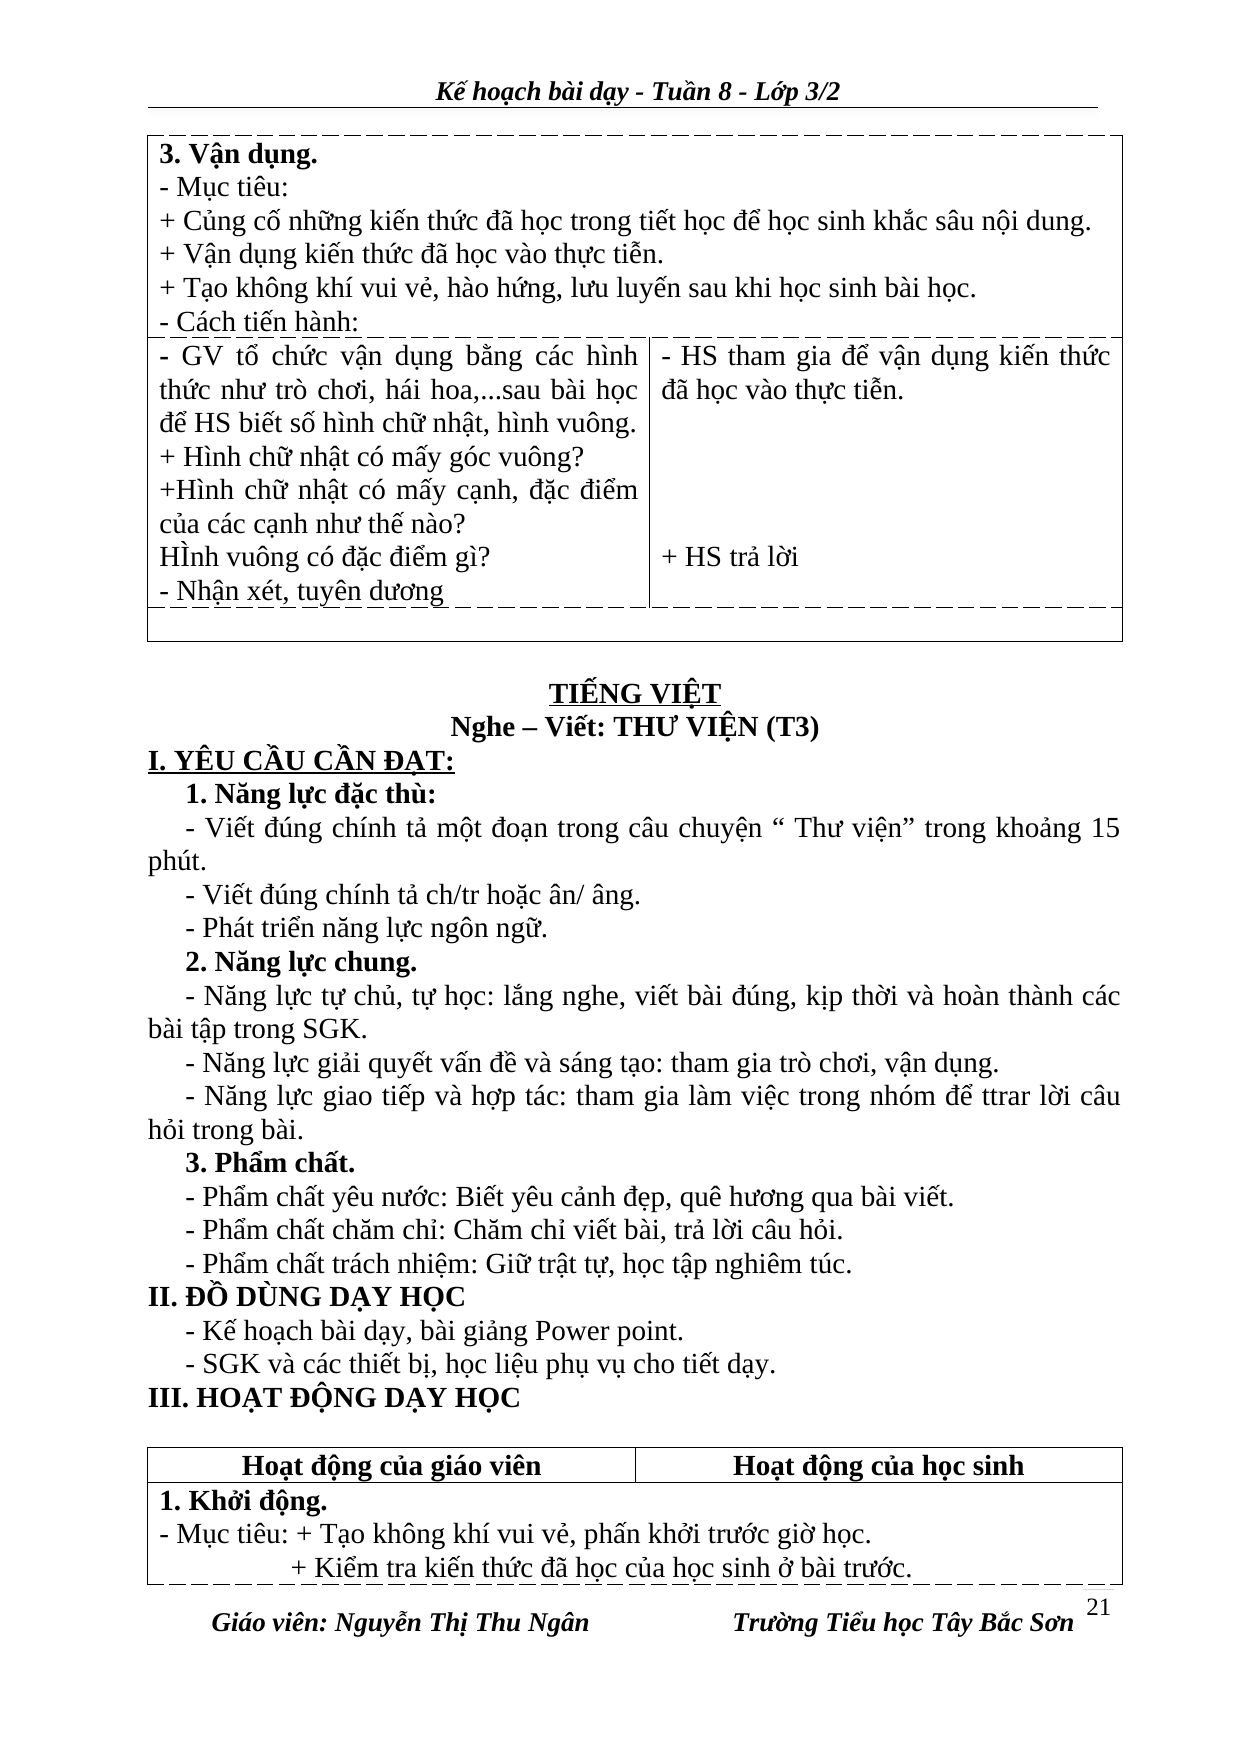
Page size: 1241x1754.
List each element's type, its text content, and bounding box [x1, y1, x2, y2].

text - Phẩm chất yêu nước: Biết yêu cảnh đẹp, quê hương qua bài viết. [148, 1179, 1122, 1212]
text - Kế hoạch bài dạy, bài giảng Power point. [148, 1313, 1122, 1347]
text II. ĐỒ DÙNG DẠY HỌC [148, 1279, 1122, 1313]
text - Năng lực tự chủ, tự học: lắng nghe, viết bài đúng, kịp thời và hoàn thành các bài tập trong SGK. [148, 978, 1122, 1045]
text Nghe – Viết: THƯ VIỆN (T3) [148, 709, 1122, 743]
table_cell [148, 1483, 1122, 1583]
table_header Hoạt động của giáo viên [148, 1448, 635, 1482]
text 1. Năng lực đặc thù: [148, 776, 1122, 810]
text I. YÊU CẦU CẦN ĐẠT: [148, 743, 1122, 776]
text - Năng lực giải quyết vấn đề và sáng tạo: tham gia trò chơi, vận dụng. [148, 1045, 1122, 1078]
table_cell 3. Vận dụng. - Mục tiêu: + Củng cố những kiến thức đã học trong tiết học để học sinh khắc sâu nội dung. + Vận dụng kiến thức đã học vào thực tiễn. + Tạo không khí vui vẻ, hào hứng, lưu luyến sau khi học sinh bài học. - Cách tiến hành: [148, 135, 1122, 337]
text - Năng lực giao tiếp và hợp tác: tham gia làm việc trong nhóm để ttrar lời câu hỏi trong bài. [148, 1078, 1122, 1145]
text - Viết đúng chính tả một đoạn trong câu chuyện “ Thư viện” trong khoảng 15 phút. [148, 810, 1122, 877]
table_cell [148, 607, 1122, 641]
text - Viết đúng chính tả ch/tr hoặc ân/ âng. [148, 877, 1122, 911]
text - Phát triển năng lực ngôn ngữ. [148, 911, 1122, 944]
text III. HOẠT ĐỘNG DẠY HỌC [148, 1380, 1122, 1414]
text - Phẩm chất trách nhiệm: Giữ trật tự, học tập nghiêm túc. [148, 1246, 1122, 1279]
text 3. Phẩm chất. [148, 1145, 1122, 1179]
text - Phẩm chất chăm chỉ: Chăm chỉ viết bài, trả lời câu hỏi. [148, 1212, 1122, 1246]
text TIẾNG VIỆT [148, 676, 1122, 709]
table_cell - HS tham gia để vận dụng kiến thức đã học vào thực tiễn. + HS trả lời [650, 337, 1122, 607]
text - SGK và các thiết bị, học liệu phụ vụ cho tiết dạy. [148, 1347, 1122, 1380]
text 2. Năng lực chung. [148, 944, 1122, 978]
table_cell - GV tổ chức vận dụng bằng các hình thức như trò chơi, hái hoa,...sau bài học để HS biết số hình chữ nhật, hình vuông. + Hình chữ nhật có mấy góc vuông? +Hình chữ nhật có mấy cạnh, đặc điểm của các cạnh như thế nào? HÌnh vuông có đặc điểm gì? - Nhận xét, tuyên dương [148, 337, 649, 607]
table_header Hoạt động của học sinh [636, 1448, 1122, 1482]
